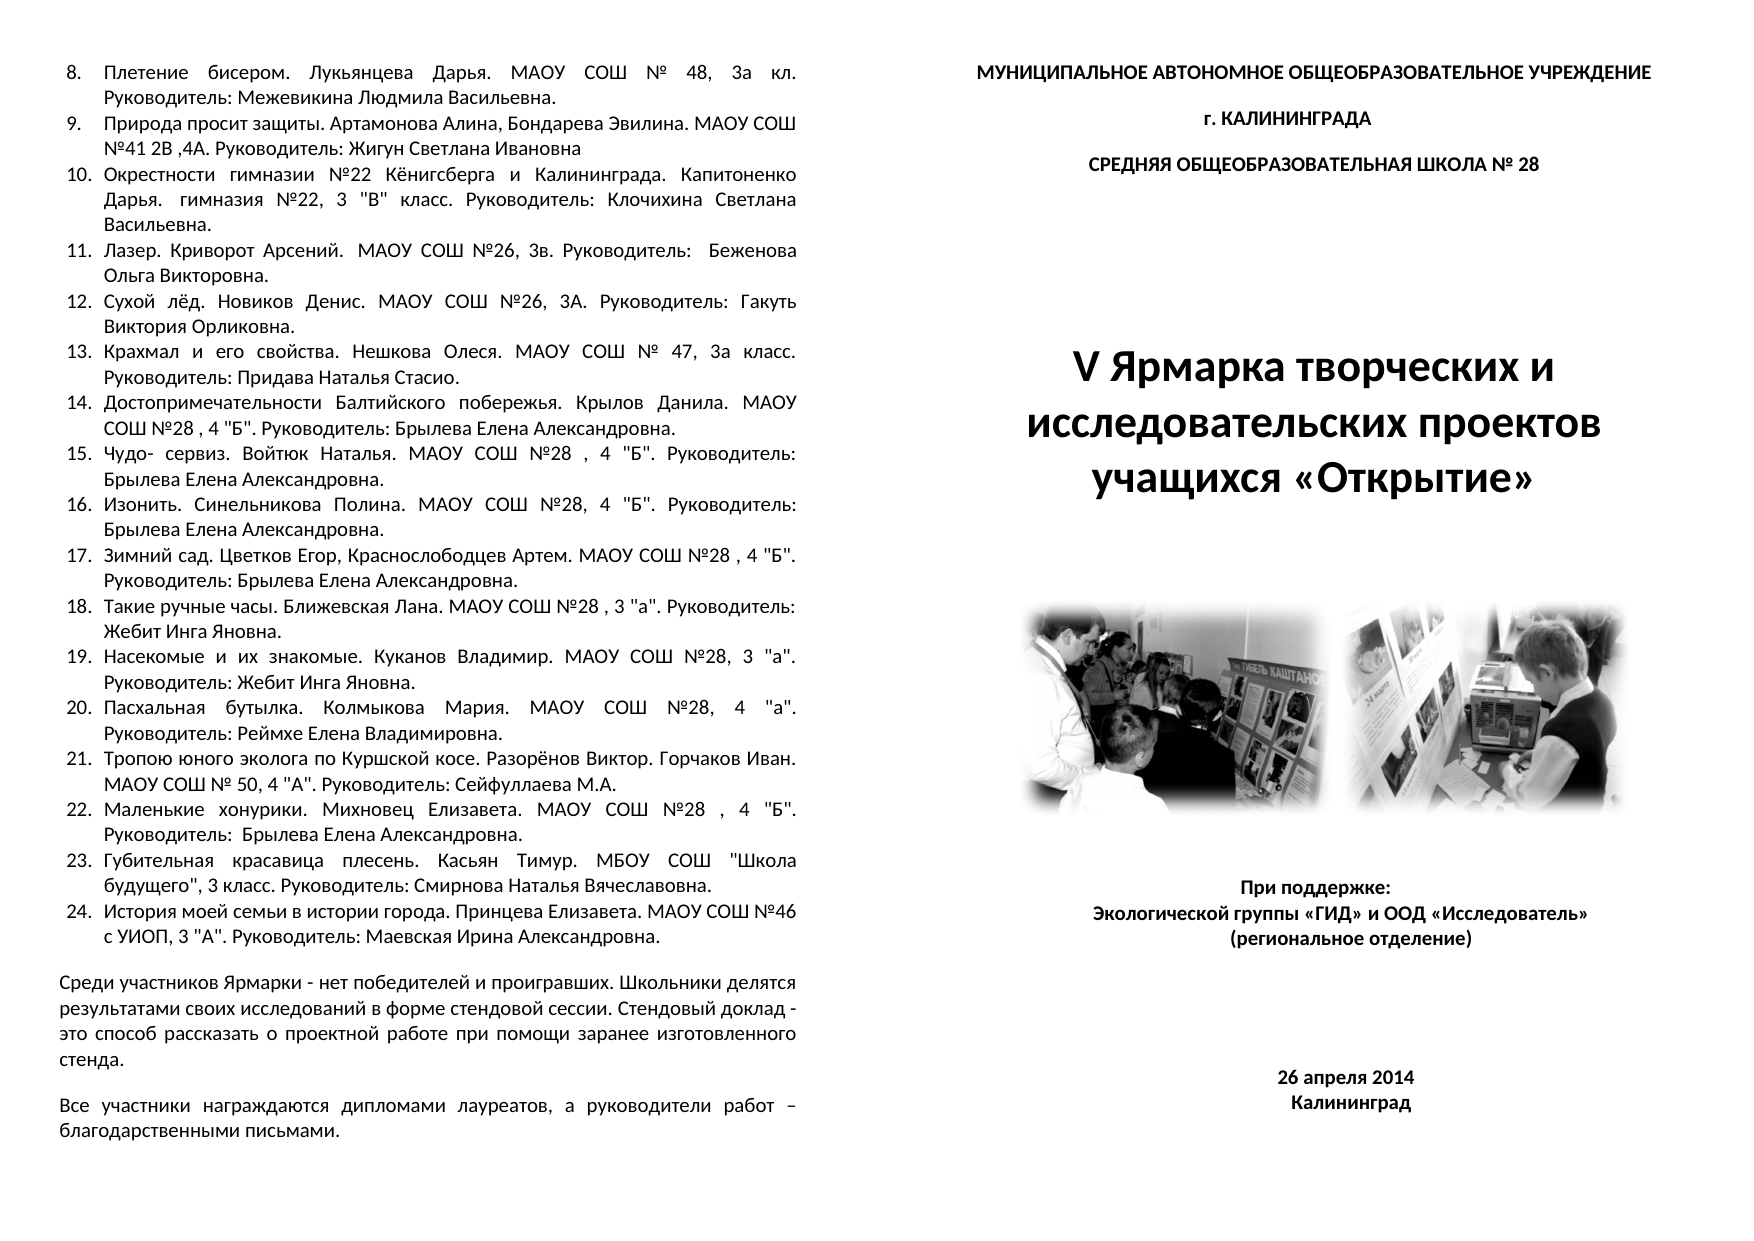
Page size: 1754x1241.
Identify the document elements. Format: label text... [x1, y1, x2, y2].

list Природа просит защиты. Артамонова Алина, Бондарева Эвилина. МАОУ СОШ №41 2В ,4А. Руководитель: Жигун Светлана Ивановна [66, 110, 797, 161]
list Зимний сад. Цветков Егор, Краснослободцев Артем. МАОУ СОШ №28 , 4 "Б". Руководитель: Брылева Елена Александровна. [66, 542, 797, 593]
list Чудо- сервиз. Войтюк Наталья. МАОУ СОШ №28 , 4 "Б". Руководитель: Брылева Елена Александровна. [66, 440, 797, 491]
list Окрестности гимназии №22 Кёнигсберга и Калининграда. Капитоненко Дарья. гимназия №22, 3 "В" класс. Руководитель: Клочихина Светлана Васильевна. [66, 161, 797, 237]
list История моей семьи в истории города. Принцева Елизавета. МАОУ СОШ №46 с УИОП, 3 "А". Руководитель: Маевская Ирина Александровна. [66, 898, 797, 949]
text СРЕДНЯЯ ОБЩЕОБРАЗОВАТЕЛЬНАЯ ШКОЛА № 28 [945, 152, 1683, 177]
list Сухой лёд. Новиков Денис. МАОУ СОШ №26, 3А. Руководитель: Гакуть Виктория Орликовна. [66, 288, 797, 339]
list Пасхальная бутылка. Колмыкова Мария. МАОУ СОШ №28, 4 "а". Руководитель: Реймхе Елена Владимировна. [66, 694, 797, 745]
list Такие ручные часы. Ближевская Лана. МАОУ СОШ №28 , 3 "а". Руководитель: Жебит Инга Яновна. [66, 593, 797, 644]
list Достопримечательности Балтийского побережья. Крылов Данила. МАОУ СОШ №28 , 4 "Б". Руководитель: Брылева Елена Александровна. [66, 389, 797, 440]
list Насекомые и их знакомые. Куканов Владимир. МАОУ СОШ №28, 3 "а". Руководитель: Жебит Инга Яновна. [66, 644, 797, 694]
list Губительная красавица плесень. Касьян Тимур. МБОУ СОШ "Школа будущего", 3 класс. Руководитель: Смирнова Наталья Вячеславовна. [66, 847, 797, 898]
title V Ярмарка творческих и исследовательских проектов учащихся «Открытие» [945, 337, 1683, 504]
list Лазер. Криворот Арсений. МАОУ СОШ №26, 3в. Руководитель: Беженова Ольга Викторовна. [66, 237, 797, 288]
text При поддержке: Экологической группы «ГИД» и ООД «Исследователь» (региональное отделение) [945, 874, 1683, 951]
list Изонить. Синельникова Полина. МАОУ СОШ №28, 4 "Б". Руководитель: Брылева Елена Александровна. [66, 491, 797, 542]
text Среди участников Ярмарки - нет победителей и проигравших. Школьники делятся результатами своих исследований в форме стендовой сессии. Стендовый доклад - это способ рассказать о проектной работе при помощи заранее изготовленного стенда. [59, 969, 797, 1071]
text МУНИЦИПАЛЬНОЕ АВТОНОМНОЕ ОБЩЕОБРАЗОВАТЕЛЬНОЕ УЧРЕЖДЕНИЕ [945, 59, 1683, 84]
list Крахмал и его свойства. Нешкова Олеся. МАОУ СОШ № 47, 3а класс. Руководитель: Придава Наталья Стасио. [66, 339, 797, 389]
text Все участники награждаются дипломами лауреатов, а руководители работ – благодарственными письмами. [59, 1092, 797, 1143]
text 26 апреля 2014 Калининград [945, 1064, 1683, 1115]
text г. КАЛИНИНГРАДА [945, 105, 1683, 131]
list Тропою юного эколога по Куршской косе. Разорёнов Виктор. Горчаков Иван. МАОУ СОШ № 50, 4 "А". Руководитель: Сейфуллаева М.А. [66, 745, 797, 796]
list Маленькие хонурики. Михновец Елизавета. МАОУ СОШ №28 , 4 "Б". Руководитель: Брылева Елена Александровна. [66, 796, 797, 847]
list Плетение бисером. Лукьянцева Дарья. МАОУ СОШ № 48, 3а кл. Руководитель: Межевикина Людмила Васильевна. [66, 59, 797, 110]
